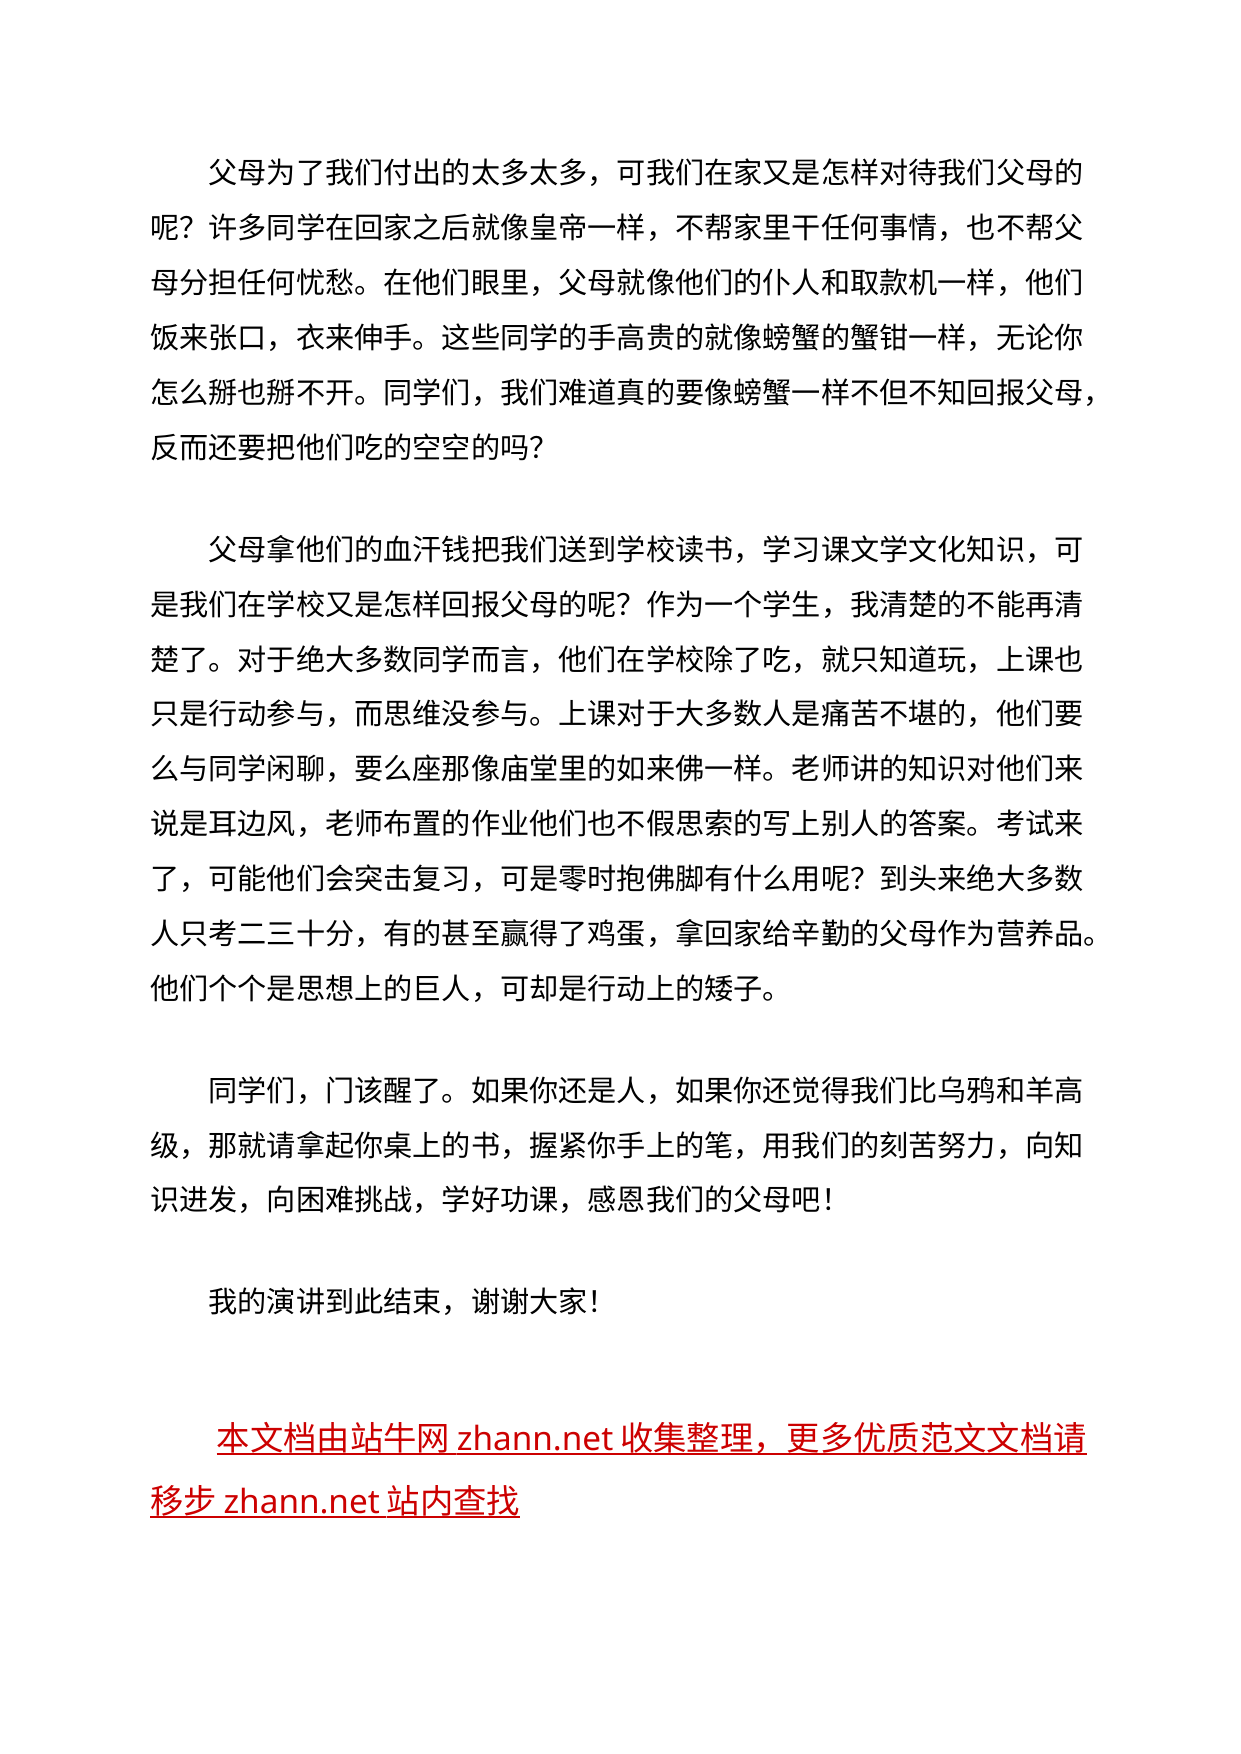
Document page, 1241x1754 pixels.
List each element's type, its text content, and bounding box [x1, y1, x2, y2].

text 父母拿他们的血汗钱把我们送到学校读书，学习课文学文化知识，可是我们在学校又是怎样回报父母的呢？作为一个学生，我清楚的不能再清楚了。对于绝大多数同学而言，他们在学校除了吃，就只知道玩，上课也只是行动参与，而思维没参与。上课对于大多数人是痛苦不堪的，他们要么与同学闲聊，要么座那像庙堂里的如来佛一样。老师讲的知识对他们来说是耳边风，老师布置的作业他们也不假思索的写上别人的答案。考试来了，可能他们会突击复习，可是零时抱佛脚有什么用呢？到头来绝大多数人只考二三十分，有的甚至赢得了鸡蛋，拿回家给辛勤的父母作为营养品。他们个个是思想上的巨人，可却是行动上的矮子。 [150, 526, 1090, 1008]
text 我的演讲到此结束，谢谢大家！ [150, 1279, 1090, 1321]
text 父母为了我们付出的太多太多，可我们在家又是怎样对待我们父母的呢？许多同学在回家之后就像皇帝一样，不帮家里干任何事情，也不帮父母分担任何忧愁。在他们眼里，父母就像他们的仆人和取款机一样，他们饭来张口，衣来伸手。这些同学的手高贵的就像螃蟹的蟹钳一样，无论你怎么掰也掰不开。同学们，我们难道真的要像螃蟹一样不但不知回报父母，反而还要把他们吃的空空的吗？ [150, 150, 1090, 467]
text 同学们，门该醒了。如果你还是人，如果你还觉得我们比乌鸦和羊高级，那就请拿起你桌上的书，握紧你手上的笔，用我们的刻苦努力，向知识进发，向困难挑战，学好功课，感恩我们的父母吧！ [150, 1067, 1090, 1219]
text 本文档由站牛网zhann.net收集整理，更多优质范文文档请移步zhann.net站内查找 [150, 1412, 1090, 1523]
